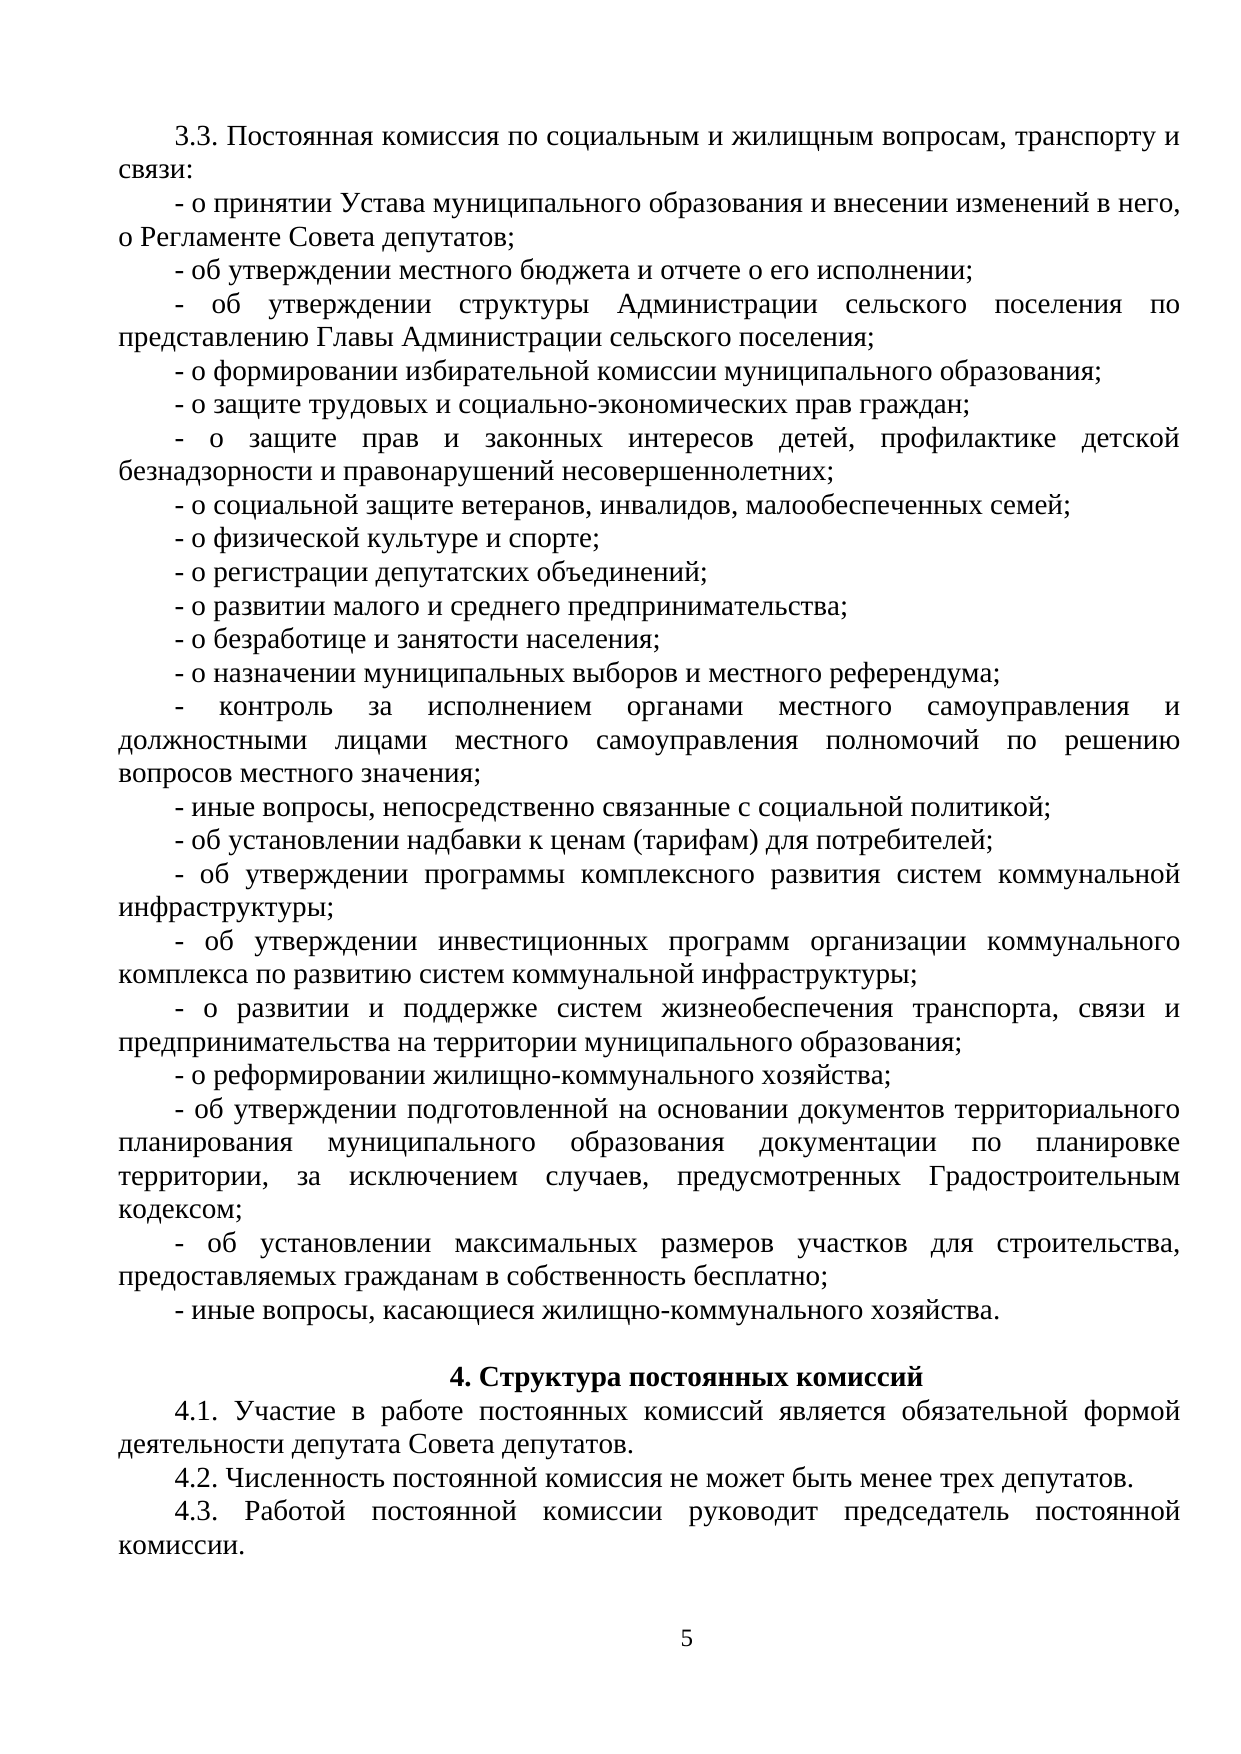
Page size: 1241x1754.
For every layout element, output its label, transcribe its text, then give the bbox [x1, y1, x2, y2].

text 4.1. Участие в работе постоянных комиссий является обязательной формой деятельности депутата Совета депутатов. [118, 1393, 1181, 1460]
text - об утверждении инвестиционных программ организации коммунального комплекса по развитию систем коммунальной инфраструктуры; [118, 923, 1181, 990]
text - о формировании избирательной комиссии муниципального образования; [118, 353, 1181, 386]
text - о безработице и занятости населения; [118, 621, 1181, 655]
text 3.3. Постоянная комиссия по социальным и жилищным вопросам, транспорту и связи: [118, 118, 1181, 185]
text - о реформировании жилищно-коммунального хозяйства; [118, 1057, 1181, 1091]
text 4.3. Работой постоянной комиссии руководит председатель постоянной комиссии. [118, 1493, 1181, 1560]
text - об утверждении структуры Администрации сельского поселения по представлению Главы Администрации сельского поселения; [118, 286, 1181, 353]
text - о регистрации депутатских объединений; [118, 554, 1181, 588]
text - об установлении максимальных размеров участков для строительства, предоставляемых гражданам в собственность бесплатно; [118, 1225, 1181, 1292]
text - контроль за исполнением органами местного самоуправления и должностными лицами местного самоуправления полномочий по решению вопросов местного значения; [118, 688, 1181, 789]
text - о защите прав и законных интересов детей, профилактике детской безнадзорности и правонарушений несовершеннолетних; [118, 420, 1181, 487]
text - иные вопросы, непосредственно связанные с социальной политикой; [118, 789, 1181, 822]
text - о развитии малого и среднего предпринимательства; [118, 588, 1181, 621]
text - о назначении муниципальных выборов и местного референдума; [118, 655, 1181, 688]
text - об установлении надбавки к ценам (тарифам) для потребителей; [118, 822, 1181, 856]
text - о защите трудовых и социально-экономических прав граждан; [118, 386, 1181, 420]
text - об утверждении программы комплексного развития систем коммунальной инфраструктуры; [118, 856, 1181, 923]
text - иные вопросы, касающиеся жилищно-коммунального хозяйства. [118, 1292, 1181, 1326]
text - об утверждении подготовленной на основании документов территориального планирования муниципального образования документации по планировке территории, за исключением случаев, предусмотренных Градостроительным кодексом; [118, 1091, 1181, 1225]
text - о социальной защите ветеранов, инвалидов, малообеспеченных семей; [118, 487, 1181, 521]
text 4. Структура постоянных комиссий [118, 1359, 1181, 1393]
text - о развитии и поддержке систем жизнеобеспечения транспорта, связи и предпринимательства на территории муниципального образования; [118, 990, 1181, 1057]
text - о физической культуре и спорте; [118, 521, 1181, 554]
text - об утверждении местного бюджета и отчете о его исполнении; [118, 252, 1181, 286]
text 4.2. Численность постоянной комиссия не может быть менее трех депутатов. [118, 1460, 1181, 1493]
text - о принятии Устава муниципального образования и внесении изменений в него, о Регламенте Совета депутатов; [118, 185, 1181, 252]
